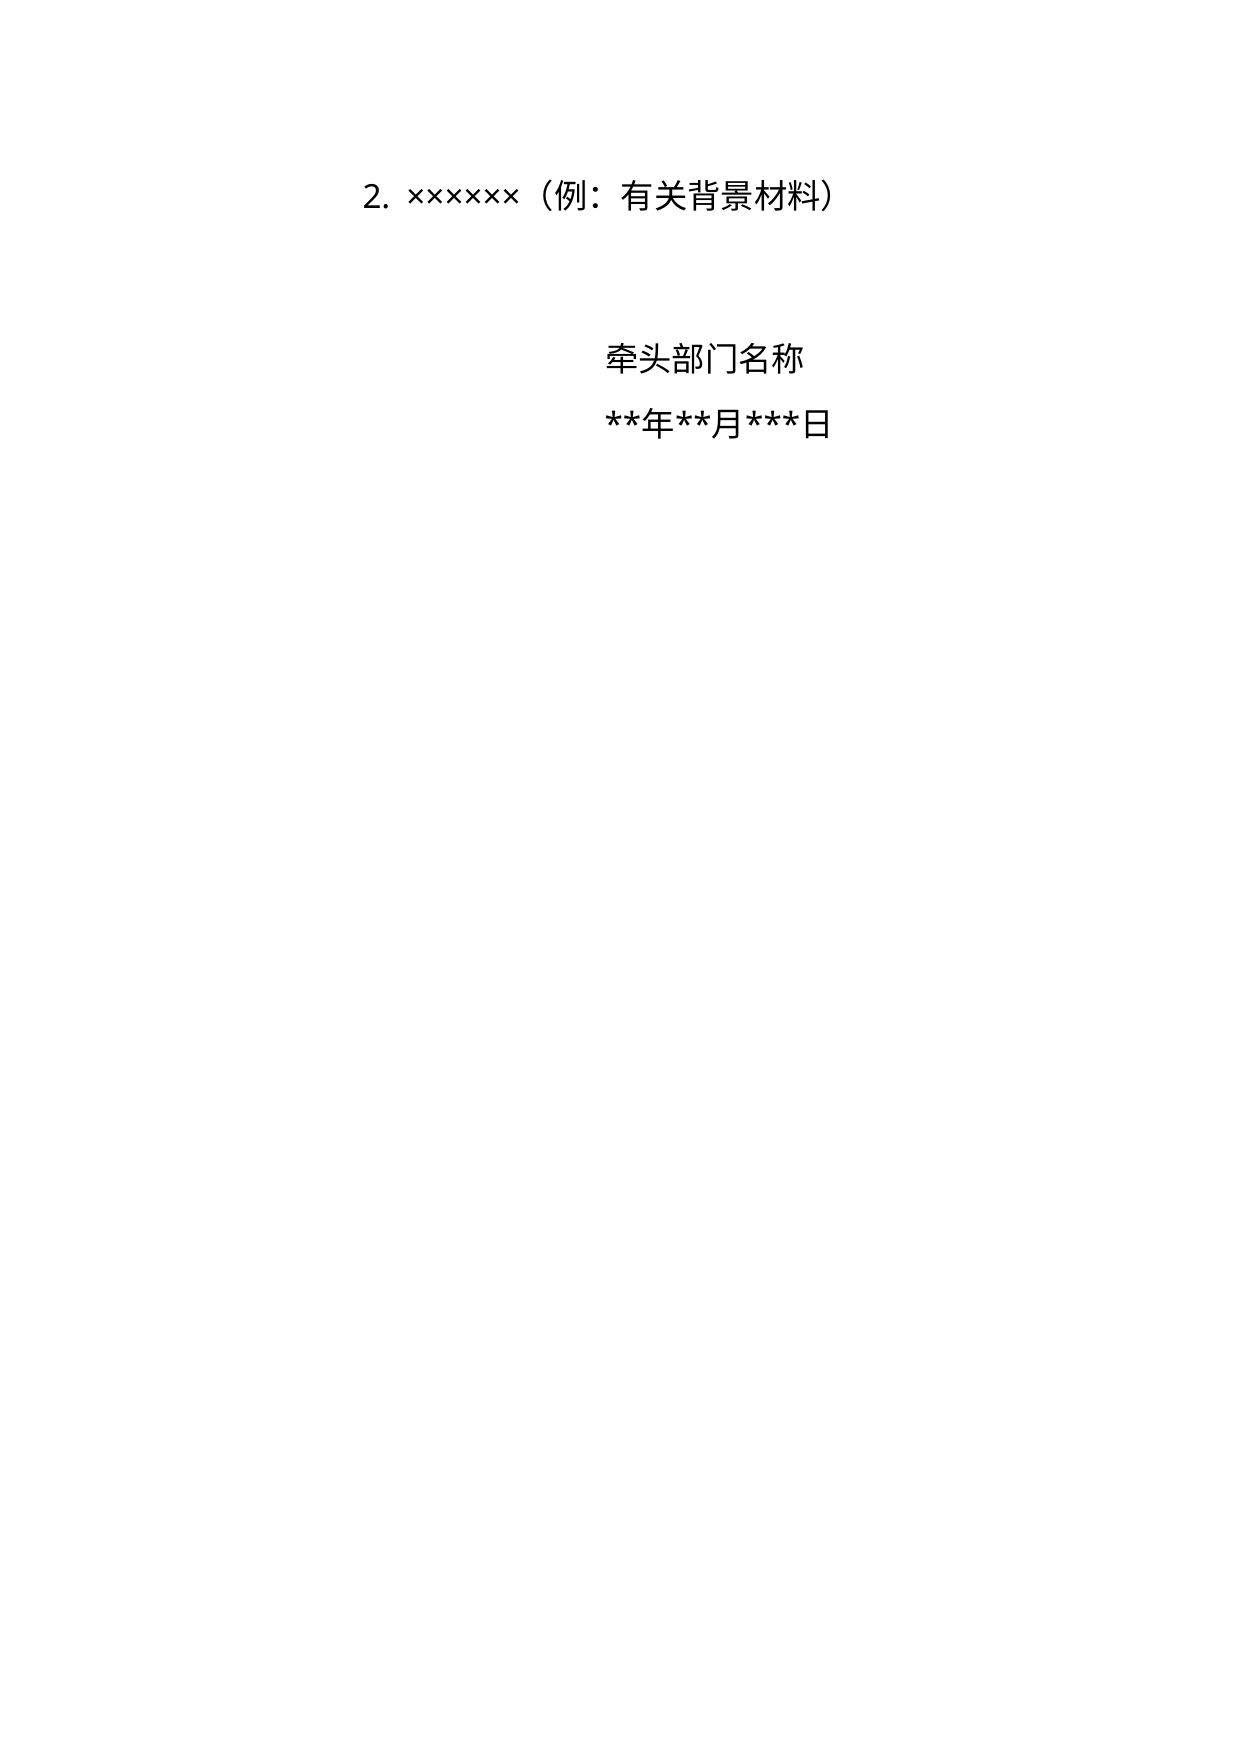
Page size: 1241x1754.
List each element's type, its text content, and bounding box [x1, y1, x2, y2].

text 牵头部门名称 [362, 324, 1053, 389]
list ××××××（例：有关背景材料） [362, 162, 1053, 227]
text **年**月***日 [362, 389, 1053, 454]
